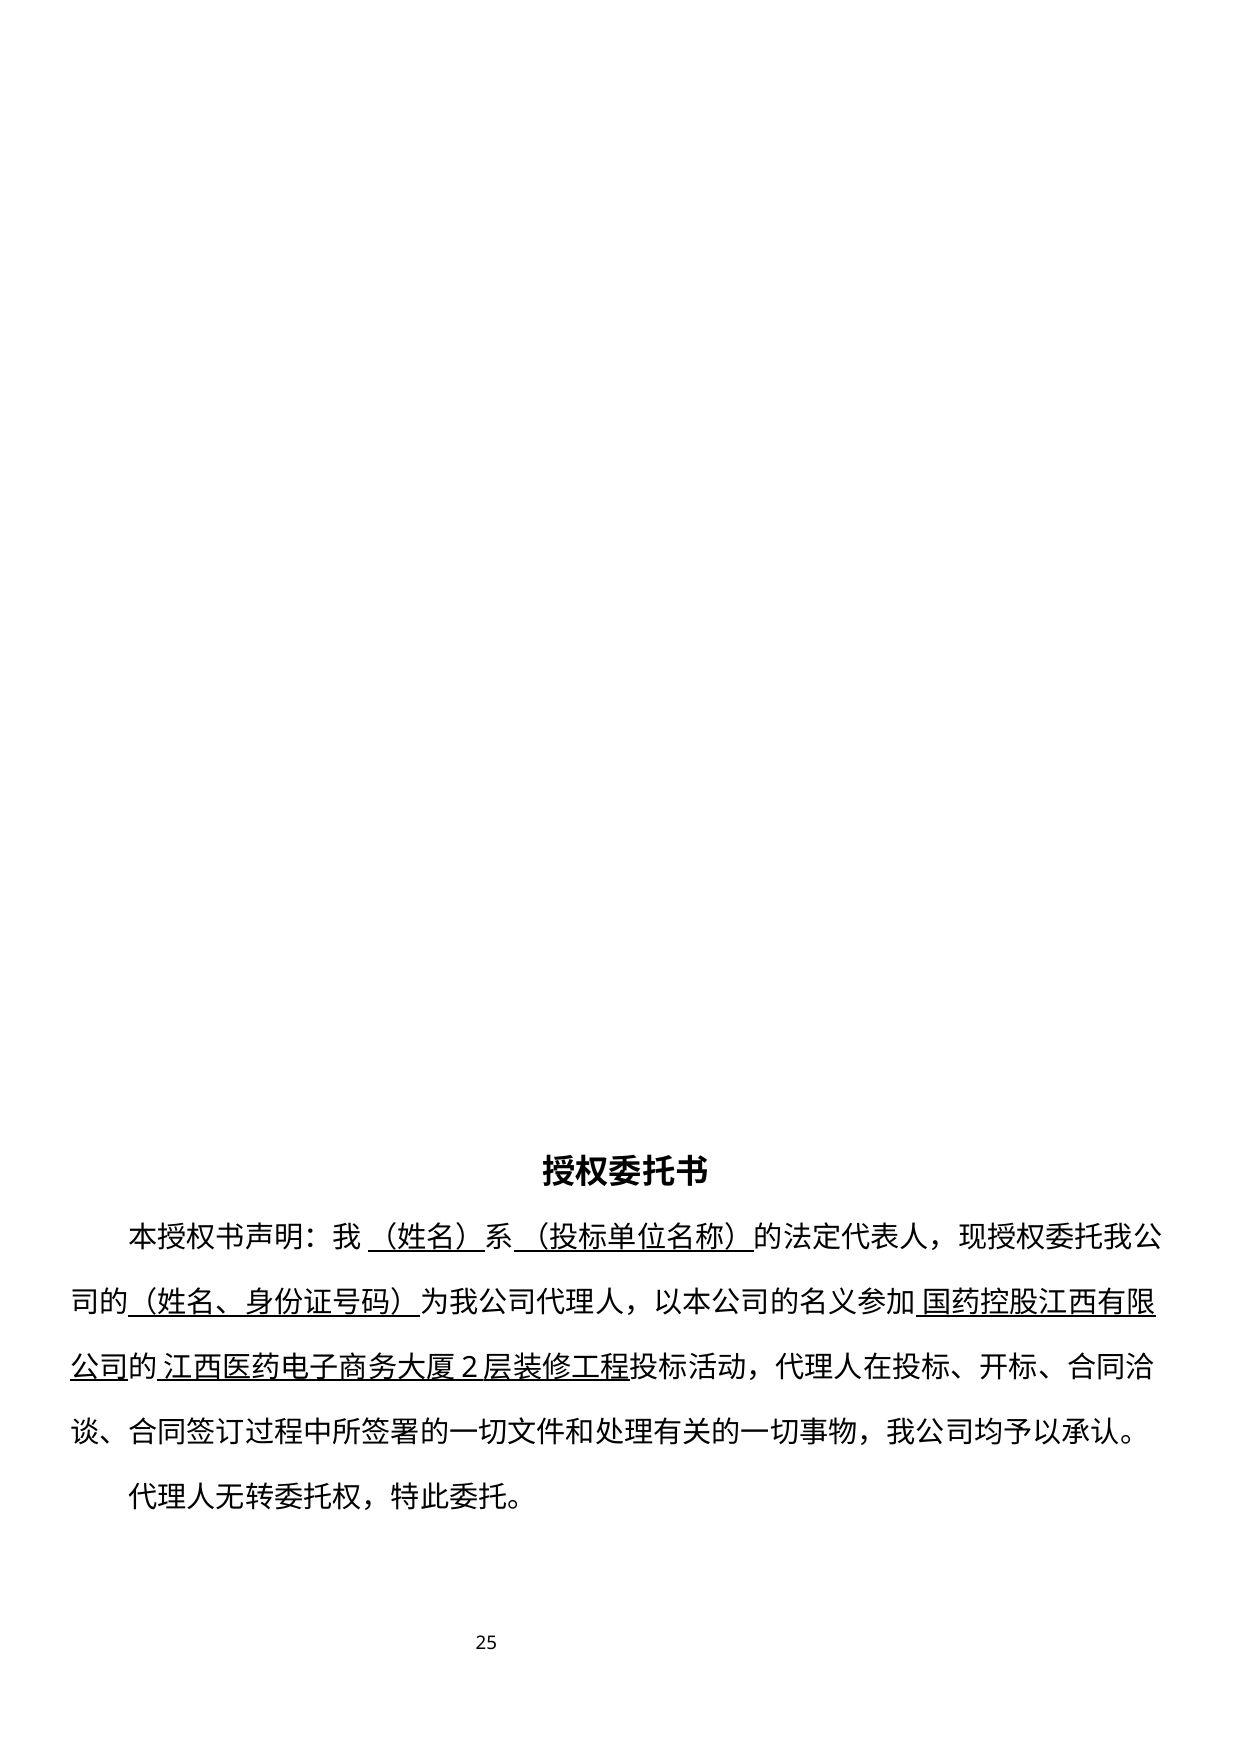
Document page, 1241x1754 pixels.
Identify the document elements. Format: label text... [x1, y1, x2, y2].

text 本授权书声明：我 （姓名）系 （投标单位名称）的法定代表人，现授权委托我公司的（姓名、身份证号码）为我公司代理人，以本公司的名义参加 国药控股江西有限公司的 江西医药电子商务大厦2层装修工程投标活动，代理人在投标、开标、合同洽谈、合同签订过程中所签署的一切文件和处理有关的一切事物，我公司均予以承认。 [70, 1202, 1181, 1462]
text 代理人无转委托权，特此委托。 [70, 1462, 1181, 1527]
text 授权委托书 [70, 1137, 1181, 1202]
